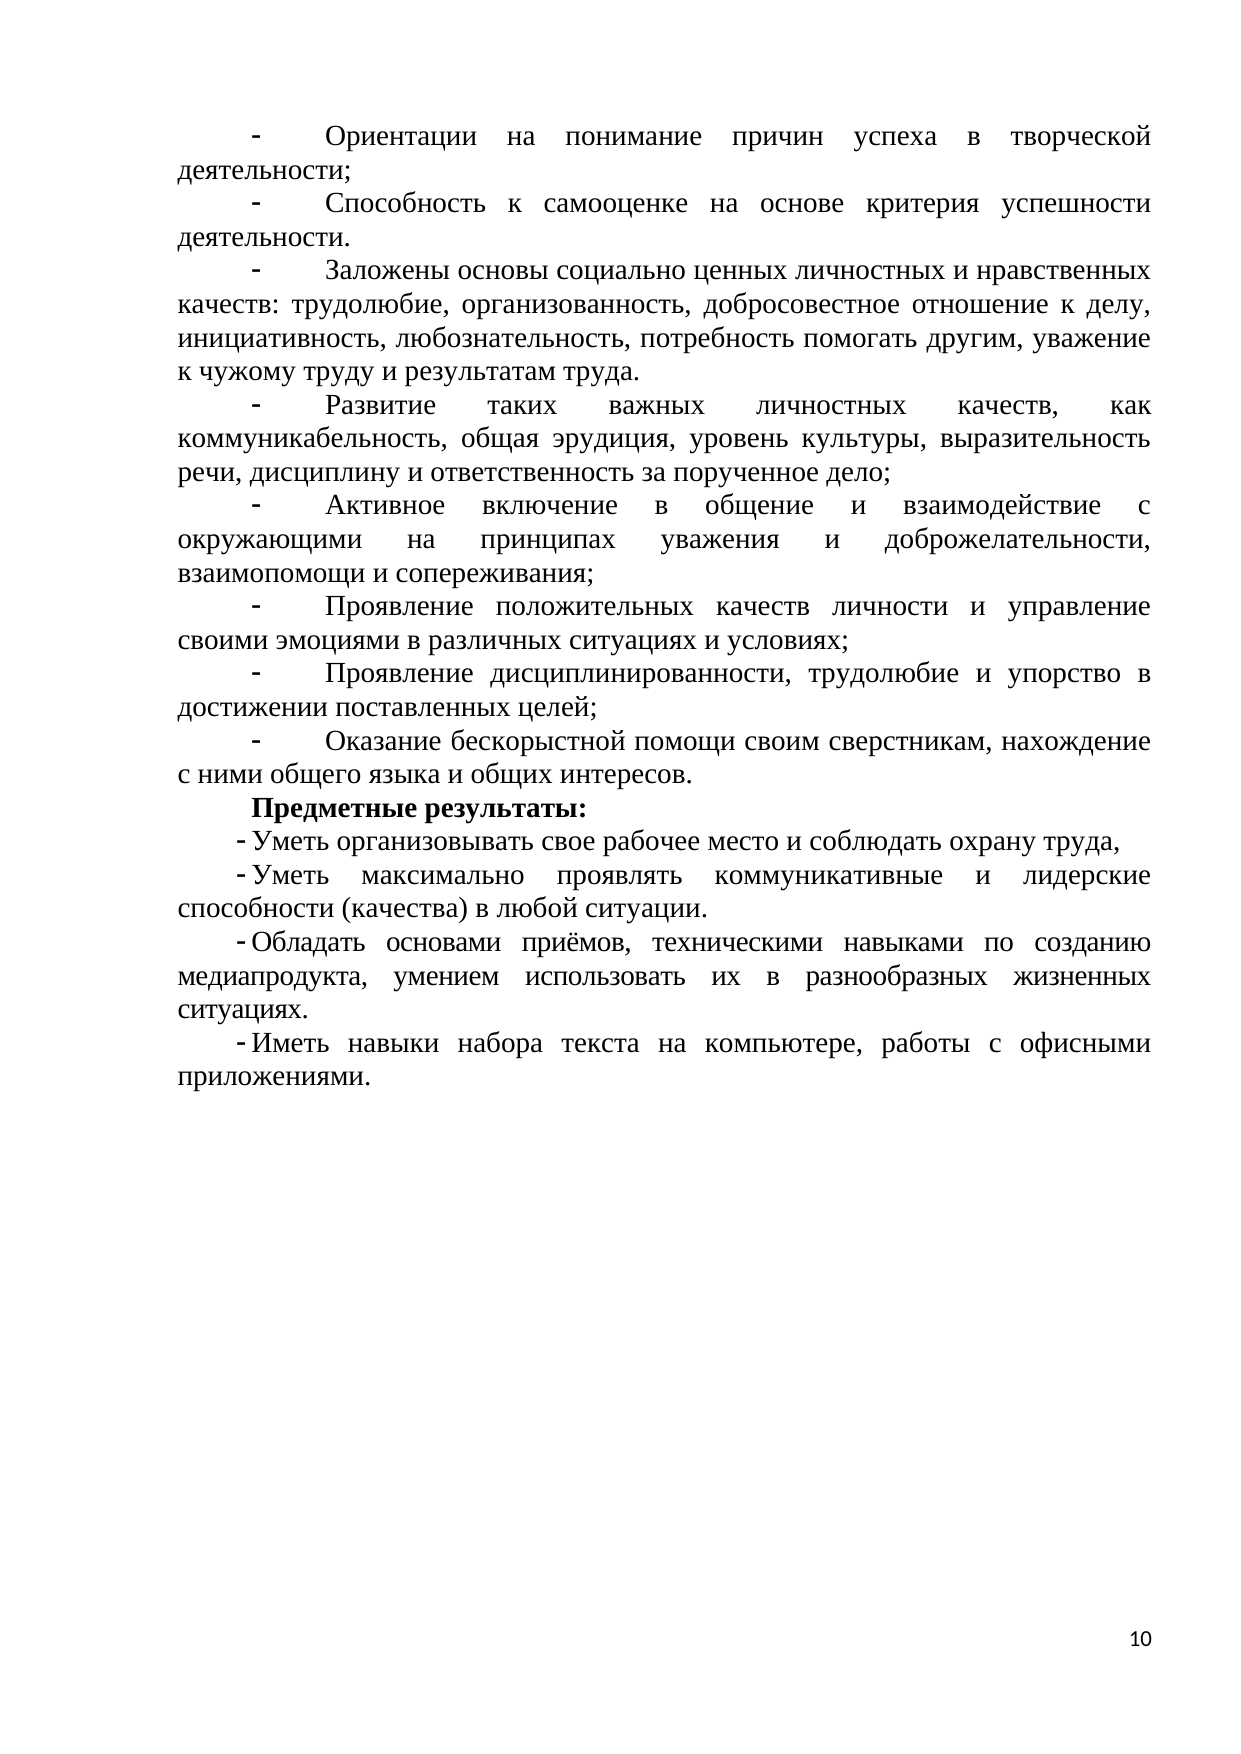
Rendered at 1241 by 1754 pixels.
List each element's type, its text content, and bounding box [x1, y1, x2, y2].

list Ориентации на понимание причин успеха в творческой деятельности; [177, 118, 1152, 185]
list Развитие таких важных личностных качеств, как коммуникабельность, общая эрудиция, уровень культуры, выразительность речи, дисциплину и ответственность за порученное дело; [177, 387, 1152, 487]
list Активное включение в общение и взаимодействие с окружающими на принципах уважения и доброжелательности, взаимопомощи и сопереживания; [177, 487, 1152, 588]
list Заложены основы социально ценных личностных и нравственных качеств: трудолюбие, организованность, добросовестное отношение к делу, инициативность, любознательность, потребность помогать другим, уважение к чужому труду и результатам труда. [177, 252, 1152, 387]
list Иметь навыки набора текста на компьютере, работы с офисными приложениями. [177, 1025, 1152, 1092]
list Способность к самооценке на основе критерия успешности деятельности. [177, 185, 1152, 252]
list Проявление положительных качеств личности и управление своими эмоциями в различных ситуациях и условиях; [177, 588, 1152, 655]
list Проявление дисциплинированности, трудолюбие и упорство в достижении поставленных целей; [177, 655, 1152, 723]
list Уметь максимально проявлять коммуникативные и лидерские способности (качества) в любой ситуации. [177, 857, 1152, 924]
list Оказание бескорыстной помощи своим сверстникам, нахождение с ними общего языка и общих интересов. [177, 723, 1152, 790]
list Обладать основами приёмов, техническими навыками по созданию медиапродукта, умением использовать их в разнообразных жизненных ситуациях. [177, 924, 1152, 1025]
text Предметные результаты: [177, 790, 1152, 823]
list Уметь организовывать свое рабочее место и соблюдать охрану труда, [177, 823, 1152, 857]
